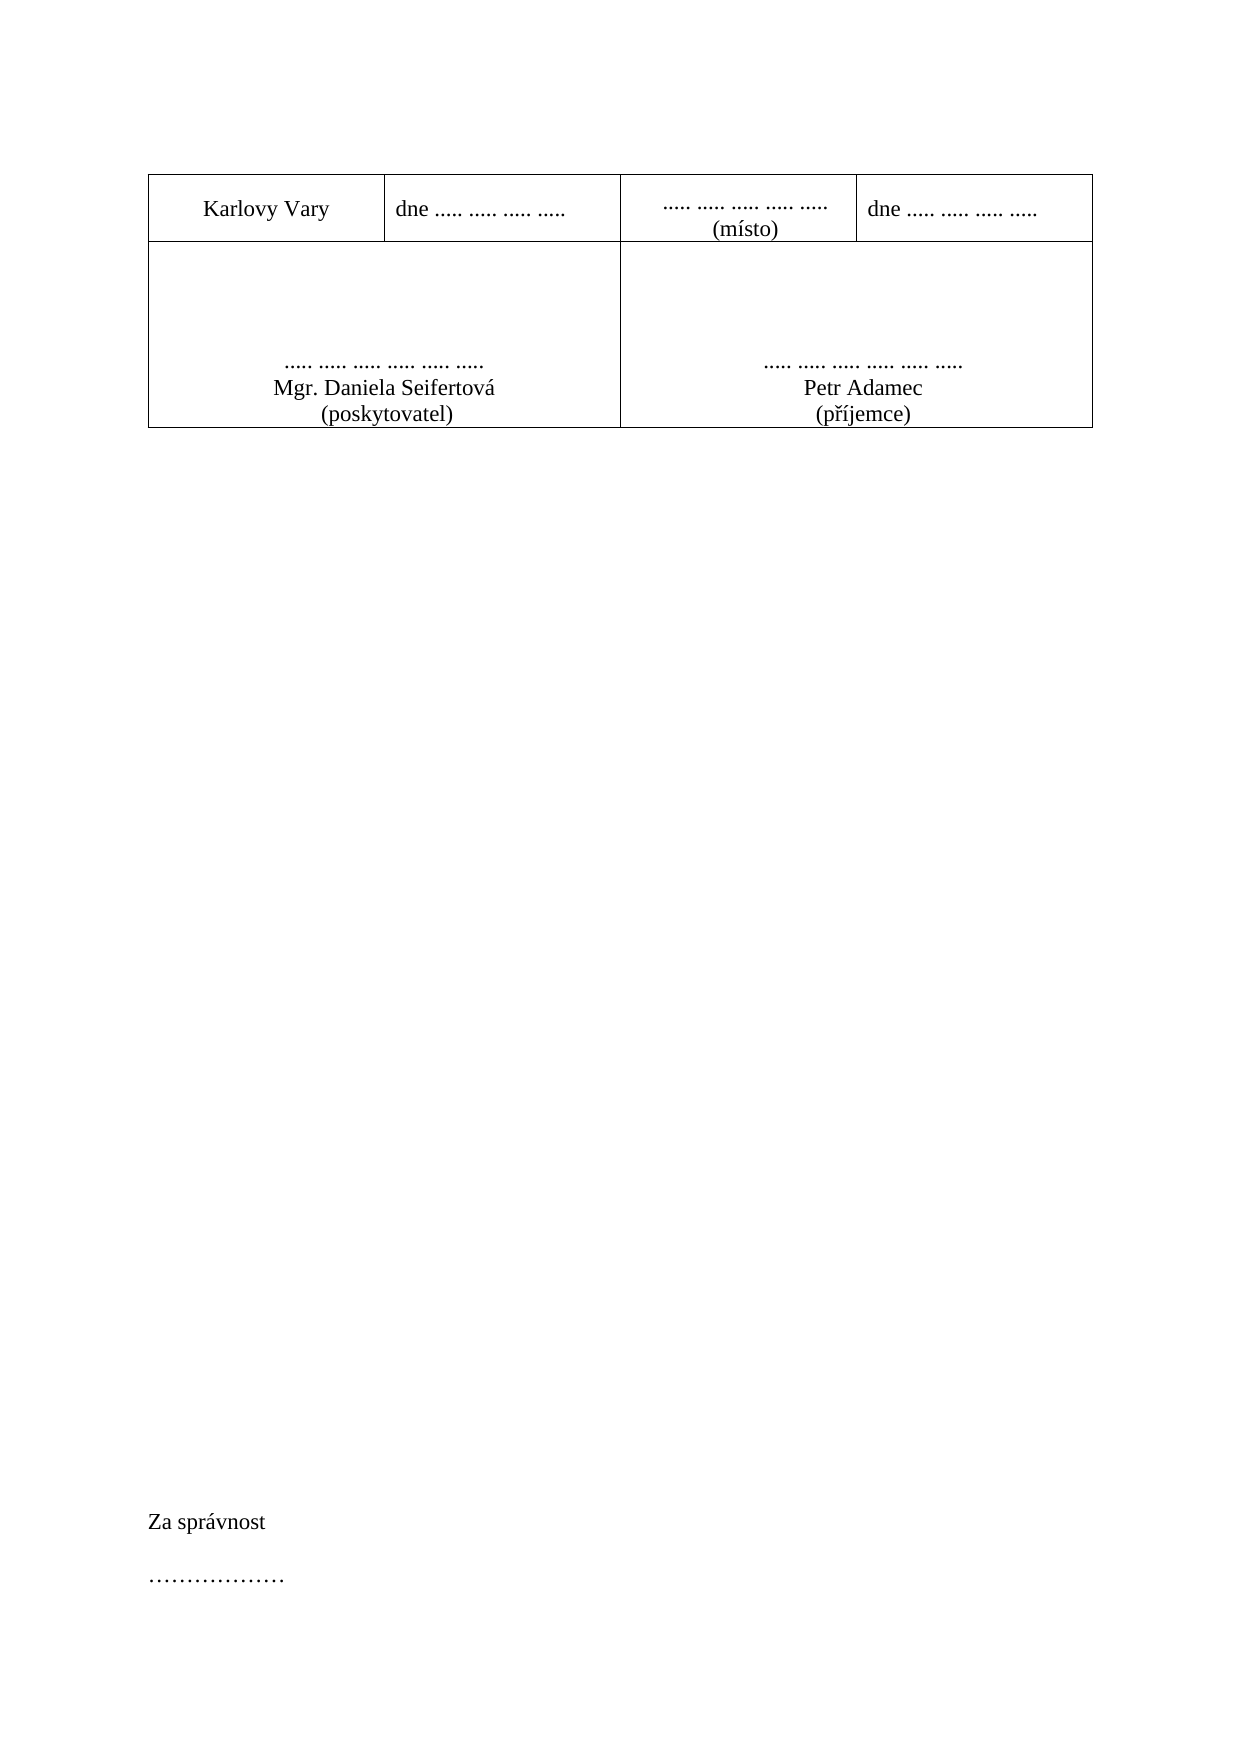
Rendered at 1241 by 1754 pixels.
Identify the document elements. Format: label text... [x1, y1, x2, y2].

table_header ..... ..... ..... ..... ..... (místo) [621, 175, 856, 241]
table_cell ..... ..... ..... ..... ..... ..... Petr Adamec (příjemce) [621, 242, 1092, 427]
table_header Karlovy Vary [149, 175, 384, 241]
table_header dne ..... ..... ..... ..... [385, 175, 620, 241]
text Za správnost [148, 1508, 1093, 1534]
text ……………… [148, 1561, 1093, 1587]
table_cell ..... ..... ..... ..... ..... ..... Mgr. Daniela Seifertová (poskytovatel) [149, 242, 620, 427]
table_header dne ..... ..... ..... ..... [857, 175, 1092, 241]
